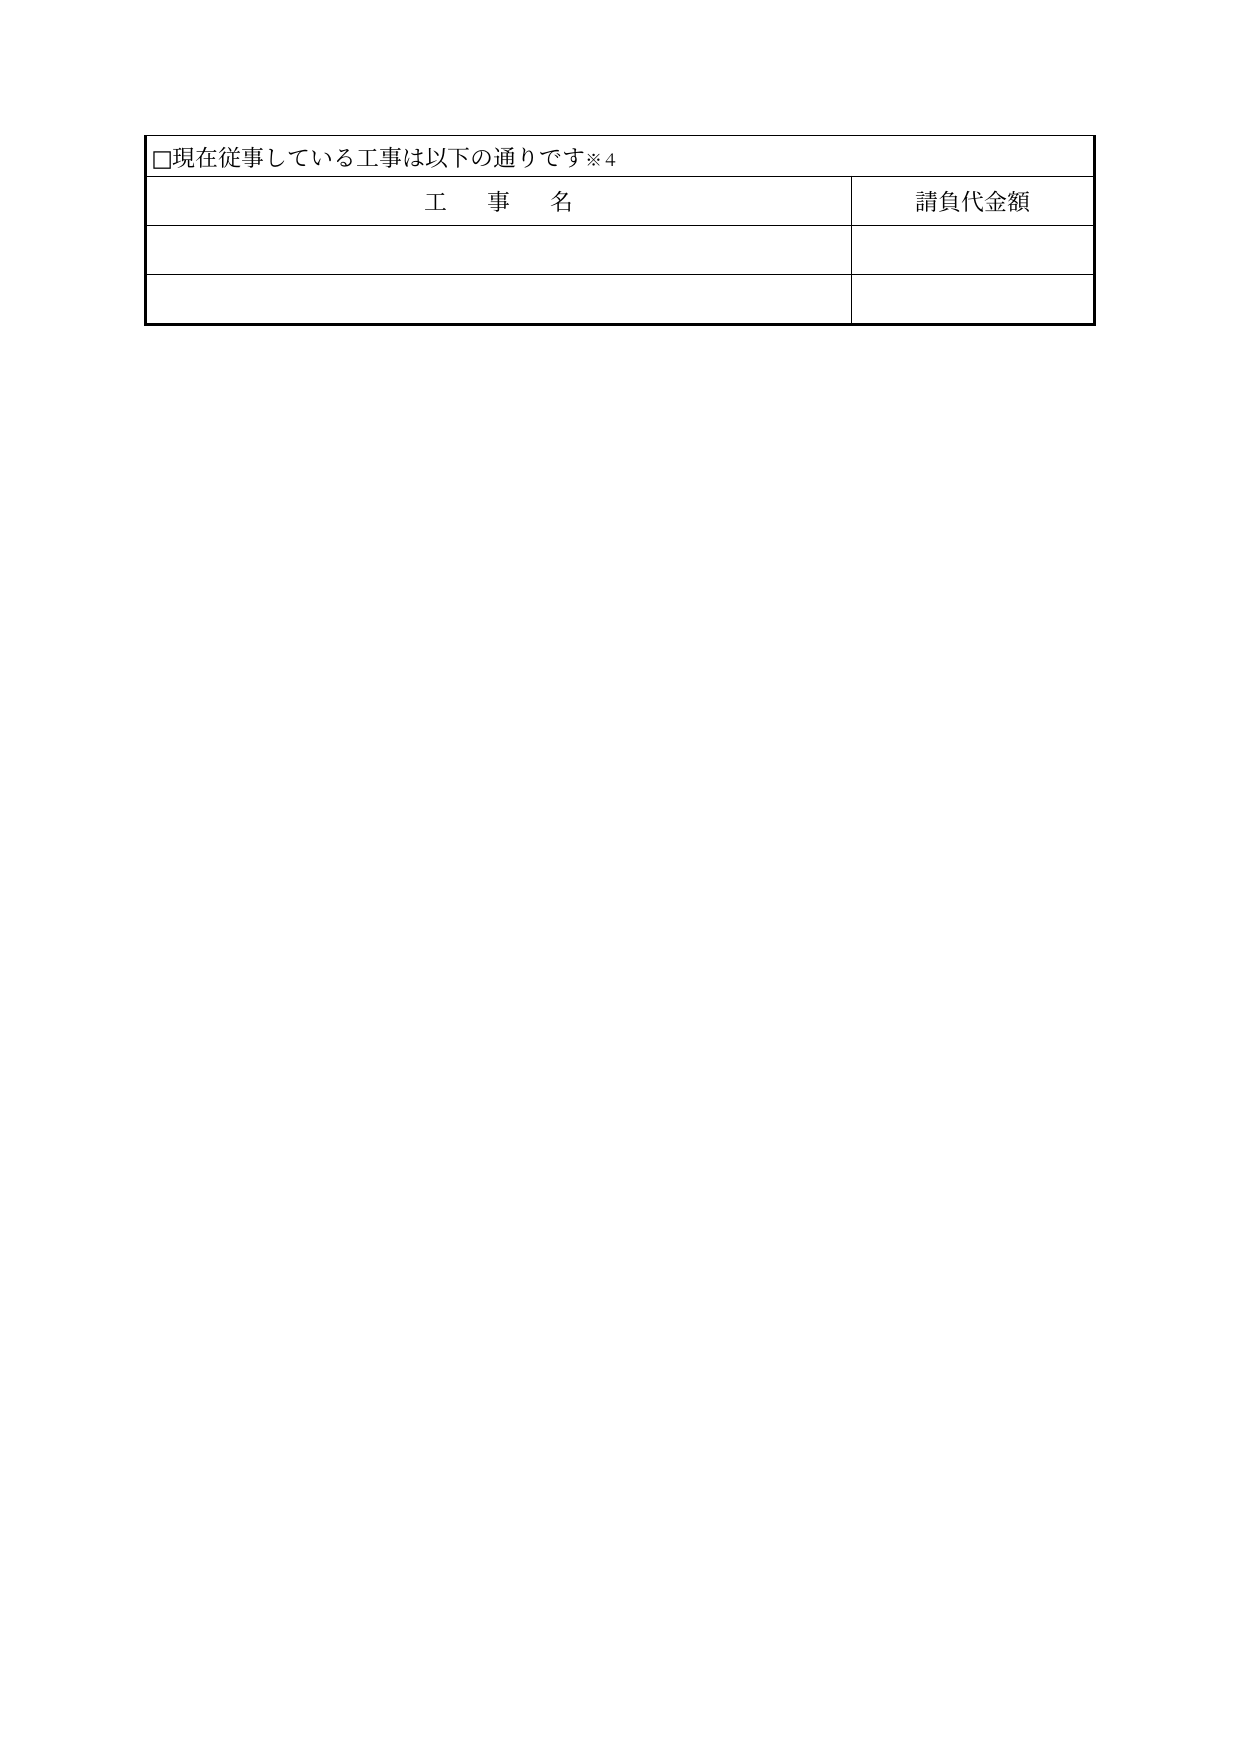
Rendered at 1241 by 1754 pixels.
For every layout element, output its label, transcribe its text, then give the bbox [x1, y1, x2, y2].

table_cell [147, 136, 1093, 176]
table_cell 工事名 [147, 177, 851, 224]
table_cell 請負代金額 [852, 177, 1093, 224]
table_cell [852, 226, 1093, 274]
table_cell [147, 226, 851, 274]
table_cell [852, 275, 1093, 323]
table_cell [147, 275, 851, 323]
